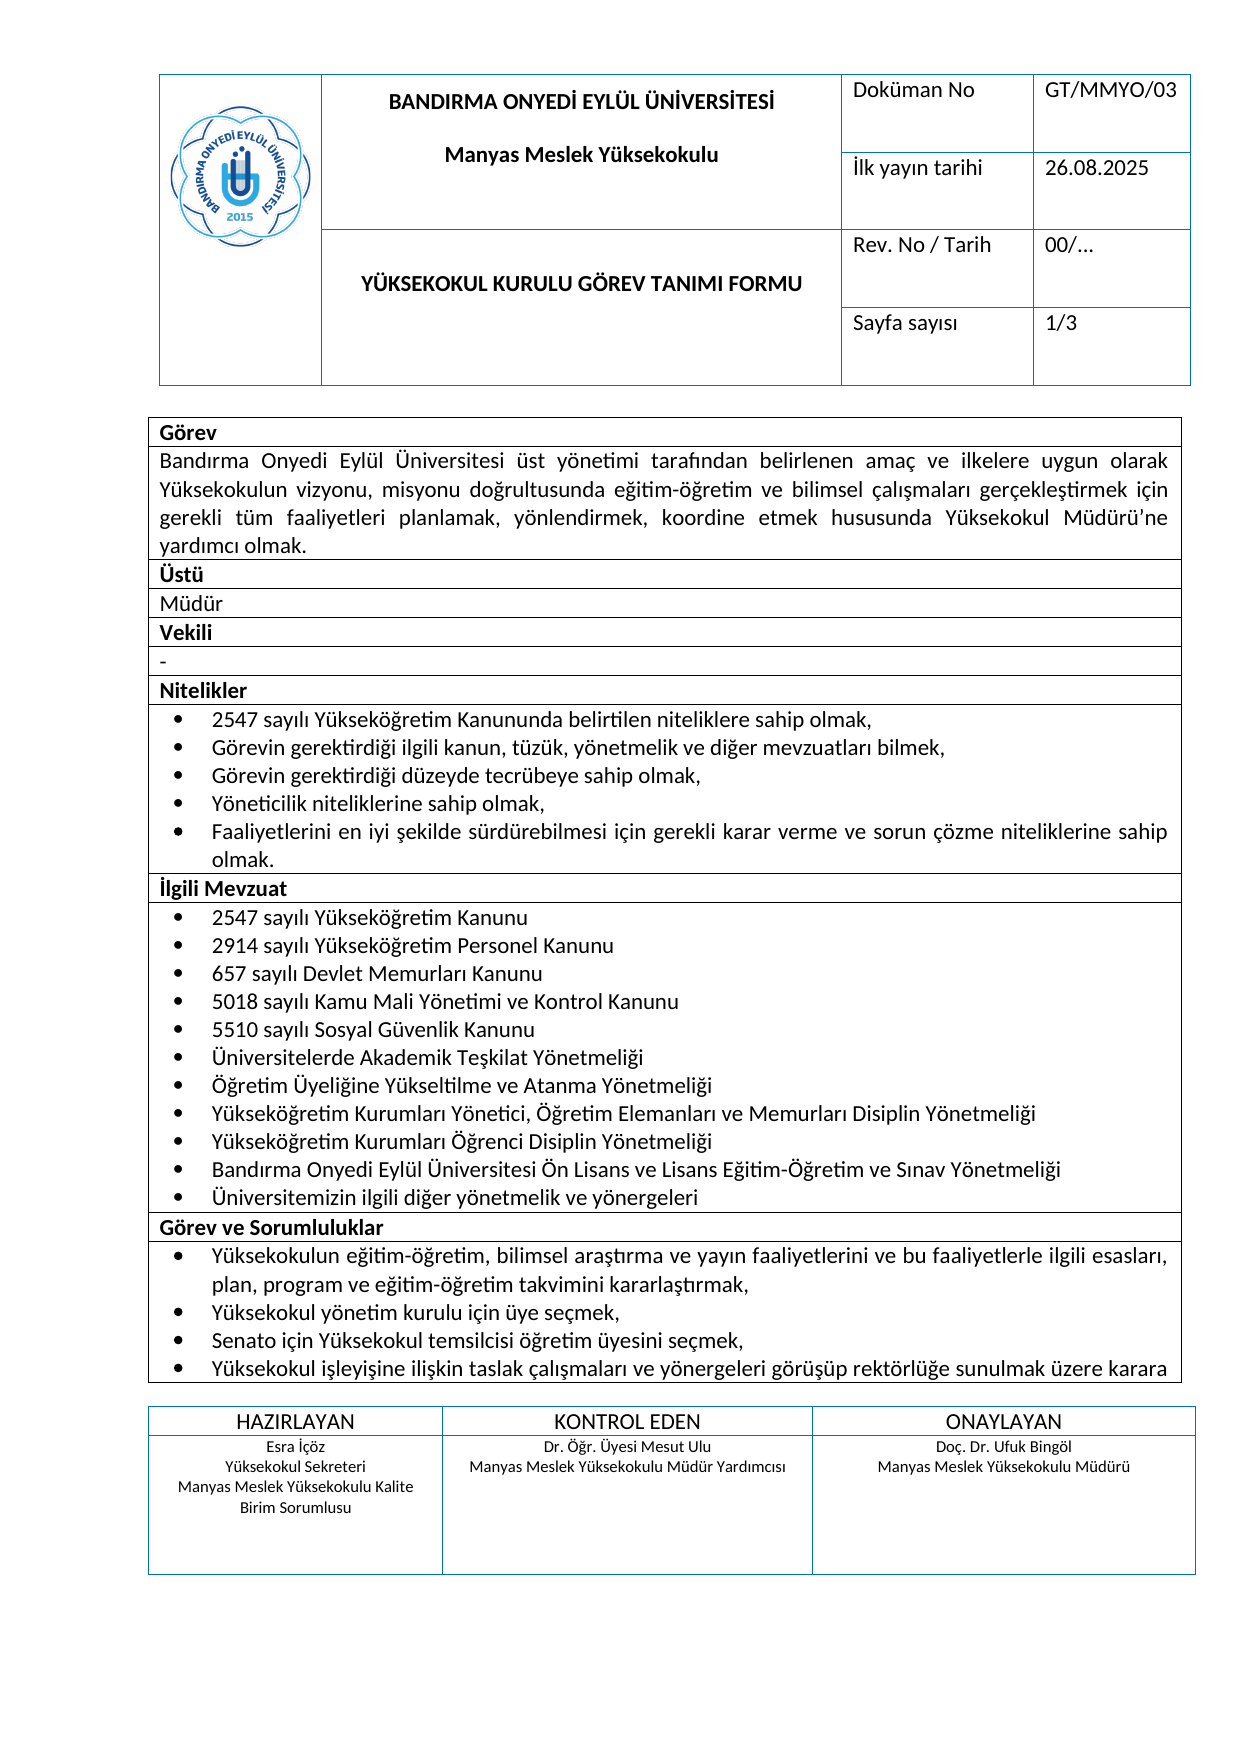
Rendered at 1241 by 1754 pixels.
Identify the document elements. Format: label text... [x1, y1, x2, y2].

table_cell Müdür [149, 589, 1181, 617]
table_cell 2547 sayılı Yükseköğretim Kanunu 2914 sayılı Yükseköğretim Personel Kanunu 657 sayılı Devlet Memurları Kanunu 5018 sayılı Kamu Mali Yönetimi ve Kontrol Kanunu 5510 sayılı Sosyal Güvenlik Kanunu Üniversitelerde Akademik Teşkilat Yönetmeliği Öğretim Üyeliğine Yükseltilme ve Atanma Yönetmeliği Yükseköğretim Kurumları Yönetici, Öğretim Elemanları ve Memurları Disiplin Yönetmeliği Yükseköğretim Kurumları Öğrenci Disiplin Yönetmeliği Bandırma Onyedi Eylül Üniversitesi Ön Lisans ve Lisans Eğitim-Öğretim ve Sınav Yönetmeliği Üniversitemizin ilgili diğer yönetmelik ve yönergeleri [149, 903, 1181, 1212]
table_cell Görev ve Sorumluluklar [149, 1213, 1181, 1241]
table_cell 2547 sayılı Yükseköğretim Kanununda belirtilen niteliklere sahip olmak, Görevin gerektirdiği ilgili kanun, tüzük, yönetmelik ve diğer mevzuatları bilmek, Görevin gerektirdiği düzeyde tecrübeye sahip olmak, Yöneticilik niteliklerine sahip olmak, Faaliyetlerini en iyi şekilde sürdürebilmesi için gerekli karar verme ve sorun çözme niteliklerine sahip olmak. [149, 705, 1181, 873]
table_cell Vekili [149, 618, 1181, 646]
table_cell - [149, 647, 1181, 675]
table_cell Bandırma Onyedi Eylül Üniversitesi üst yönetimi tarafından belirlenen amaç ve ilkelere uygun olarak Yüksekokulun vizyonu, misyonu doğrultusunda eğitim-öğretim ve bilimsel çalışmaları gerçekleştirmek için gerekli tüm faaliyetleri planlamak, yönlendirmek, koordine etmek hususunda Yüksekokul Müdürü’ne yardımcı olmak. [149, 447, 1181, 559]
table_cell Üstü [149, 560, 1181, 588]
picture [170, 106, 311, 247]
table_cell İlgili Mevzuat [149, 874, 1181, 902]
table_cell Nitelikler [149, 676, 1181, 704]
table_header Görev [149, 418, 1181, 446]
